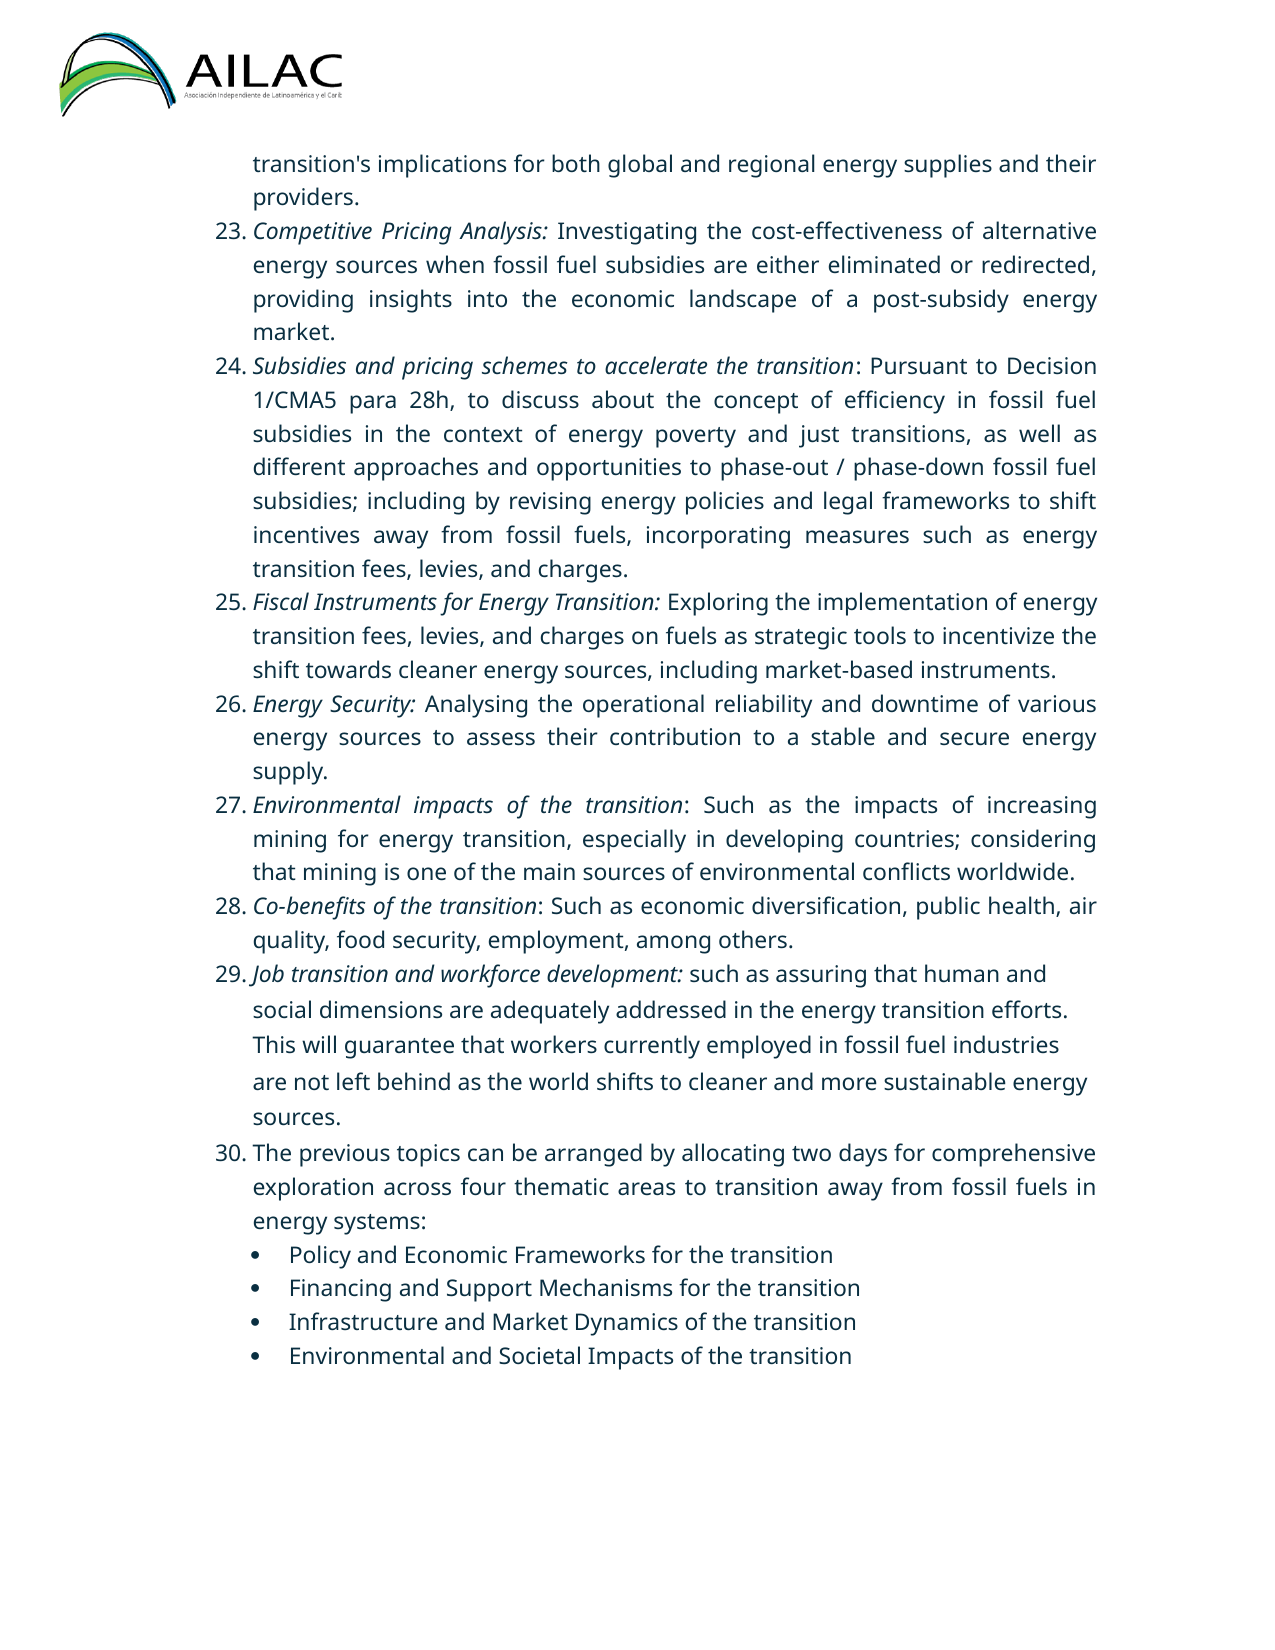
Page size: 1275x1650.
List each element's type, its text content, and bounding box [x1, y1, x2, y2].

list Financing and Support Mechanisms for the transition [251, 1272, 1098, 1303]
list Environmental impacts of the transition: Such as the impacts of increasing mining for energy transition, especially in developing countries; considering that mining is one of the main sources of environmental conflicts worldwide. [215, 789, 1098, 888]
list Competitive Pricing Analysis: Investigating the cost-effectiveness of alternative energy sources when fossil fuel subsidies are either eliminated or redirected, providing insights into the economic landscape of a post-subsidy energy market. [215, 215, 1098, 348]
list Subsidies and pricing schemes to accelerate the transition: Pursuant to Decision 1/CMA5 para 28h, to discuss about the concept of efficiency in fossil fuel subsidies in the context of energy poverty and just transitions, as well as different approaches and opportunities to phase-out / phase-down fossil fuel subsidies; including by revising energy policies and legal frameworks to shift incentives away from fossil fuels, incorporating measures such as energy transition fees, levies, and charges. [215, 350, 1098, 584]
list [215, 148, 1098, 213]
list Energy Security: Analysing the operational reliability and downtime of various energy sources to assess their contribution to a stable and secure energy supply. [215, 688, 1098, 786]
list Co-benefits of the transition: Such as economic diversification, public health, air quality, food security, employment, among others. [215, 890, 1098, 955]
list Environmental and Societal Impacts of the transition [251, 1340, 1098, 1371]
list Job transition and workforce development: such as assuring that human and social dimensions are adequately addressed in the energy transition efforts. This will guarantee that workers currently employed in fossil fuel industries are not left behind as the world shifts to cleaner and more sustainable energy sources. [215, 958, 1098, 1133]
picture [57, 32, 342, 117]
list Fiscal Instruments for Energy Transition: Exploring the implementation of energy transition fees, levies, and charges on fuels as strategic tools to incentivize the shift towards cleaner energy sources, including market-based instruments. [215, 586, 1098, 685]
list Infrastructure and Market Dynamics of the transition [251, 1306, 1098, 1337]
list The previous topics can be arranged by allocating two days for comprehensive exploration across four thematic areas to transition away from fossil fuels in energy systems: [215, 1137, 1098, 1236]
list Policy and Economic Frameworks for the transition [251, 1238, 1098, 1270]
